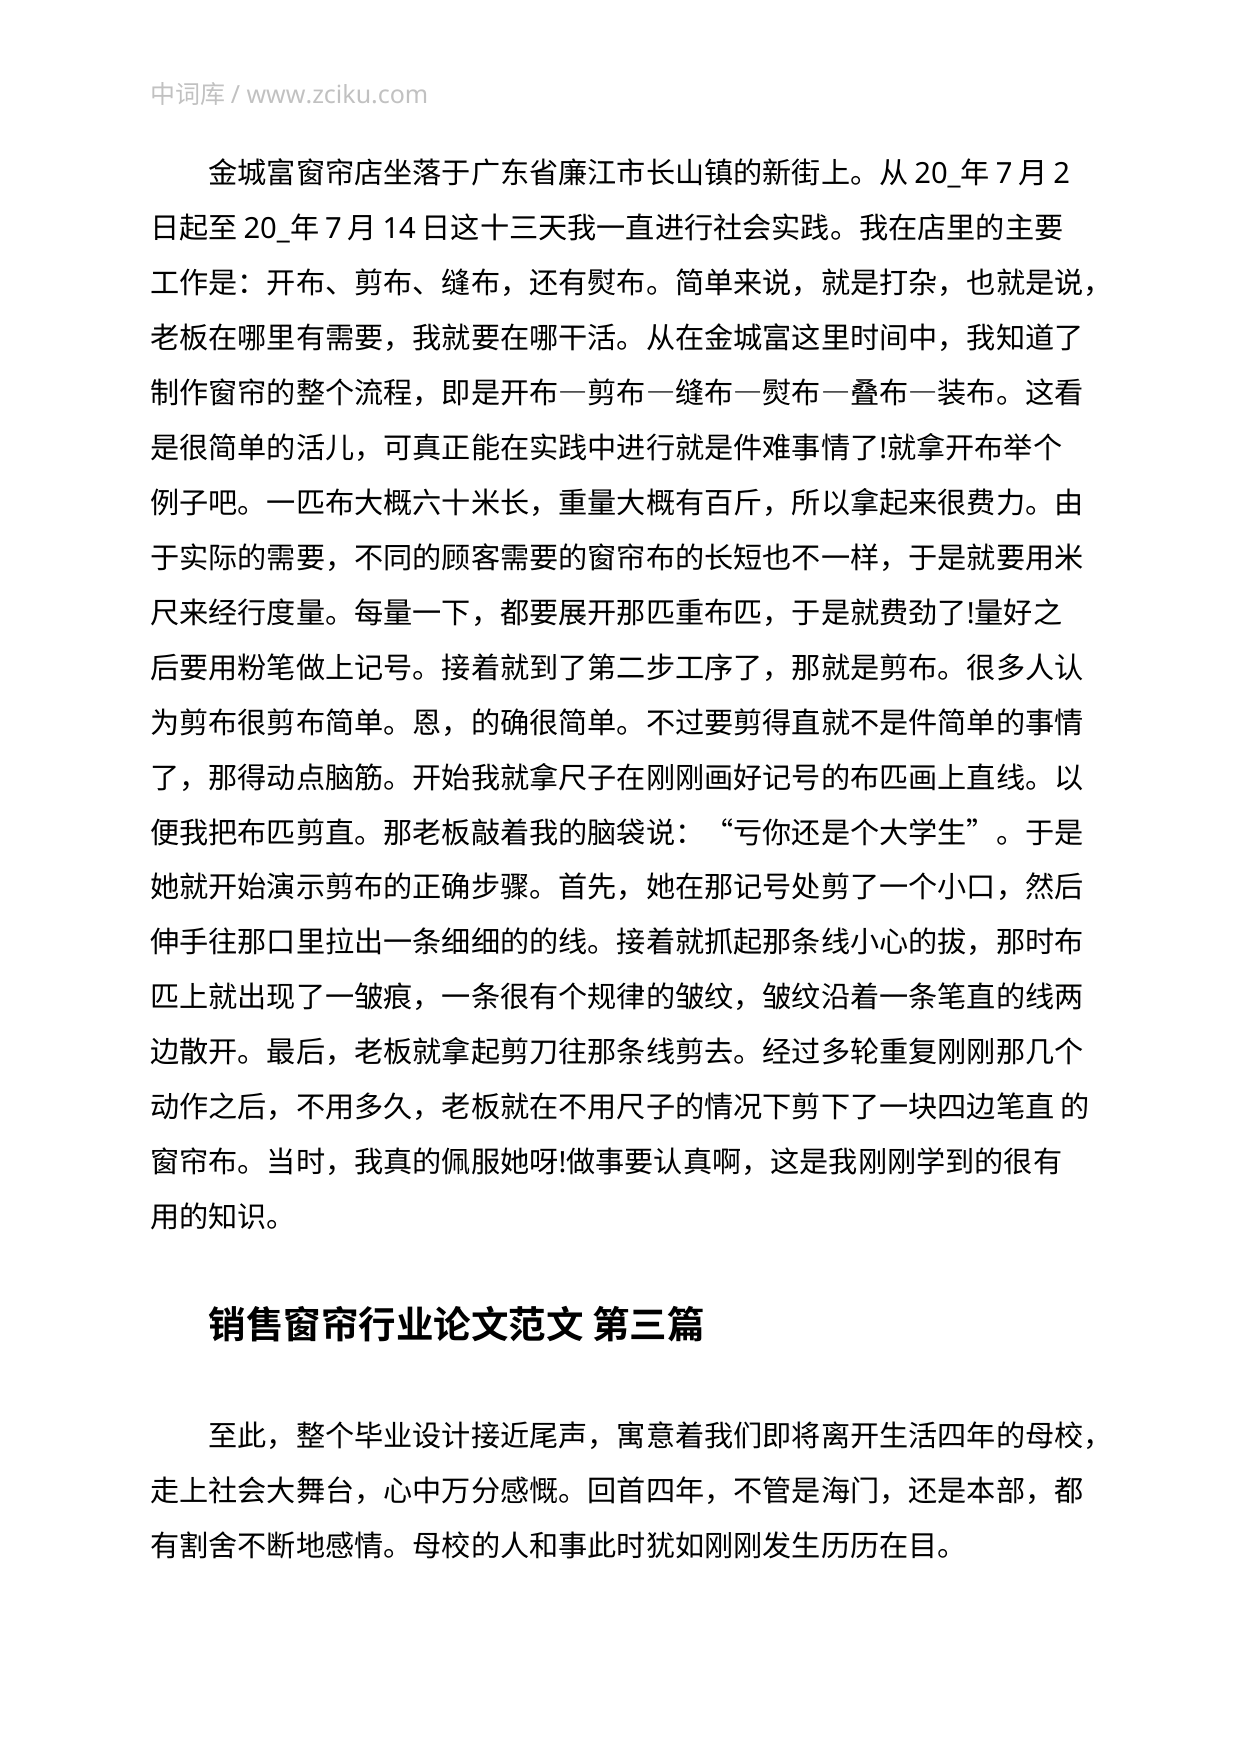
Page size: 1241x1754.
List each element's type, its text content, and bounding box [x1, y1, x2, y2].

text 销售窗帘行业论文范文 第三篇 [150, 1295, 1090, 1349]
text 金城富窗帘店坐落于广东省廉江市长山镇的新街上。从20_年7月2日起至20_年7月14日这十三天我一直进行社会实践。我在店里的主要工作是：开布、剪布、缝布，还有熨布。简单来说，就是打杂，也就是说，老板在哪里有需要，我就要在哪干活。从在金城富这里时间中，我知道了制作窗帘的整个流程，即是开布—剪布—缝布—熨布—叠布—装布。这看是很简单的活儿，可真正能在实践中进行就是件难事情了!就拿开布举个例子吧。一匹布大概六十米长，重量大概有百斤，所以拿起来很费力。由于实际的需要，不同的顾客需要的窗帘布的长短也不一样，于是就要用米尺来经行度量。每量一下，都要展开那匹重布匹，于是就费劲了!量好之后要用粉笔做上记号。接着就到了第二步工序了，那就是剪布。很多人认为剪布很剪布简单。恩，的确很简单。不过要剪得直就不是件简单的事情了，那得动点脑筋。开始我就拿尺子在刚刚画好记号的布匹画上直线。以便我把布匹剪直。那老板敲着我的脑袋说：“亏你还是个大学生”。于是她就开始演示剪布的正确步骤。首先，她在那记号处剪了一个小口，然后伸手往那口里拉出一条细细的的线。接着就抓起那条线小心的拔，那时布匹上就出现了一皱痕，一条很有个规律的皱纹，皱纹沿着一条笔直的线两边散开。最后，老板就拿起剪刀往那条线剪去。经过多轮重复刚刚那几个动作之后，不用多久，老板就在不用尺子的情况下剪下了一块四边笔直 的窗帘布。当时，我真的佩服她呀!做事要认真啊，这是我刚刚学到的很有用的知识。 [150, 150, 1090, 1236]
text 至此，整个毕业设计接近尾声，寓意着我们即将离开生活四年的母校，走上社会大舞台，心中万分感慨。回首四年，不管是海门，还是本部，都有割舍不断地感情。母校的人和事此时犹如刚刚发生历历在目。 [150, 1413, 1090, 1565]
